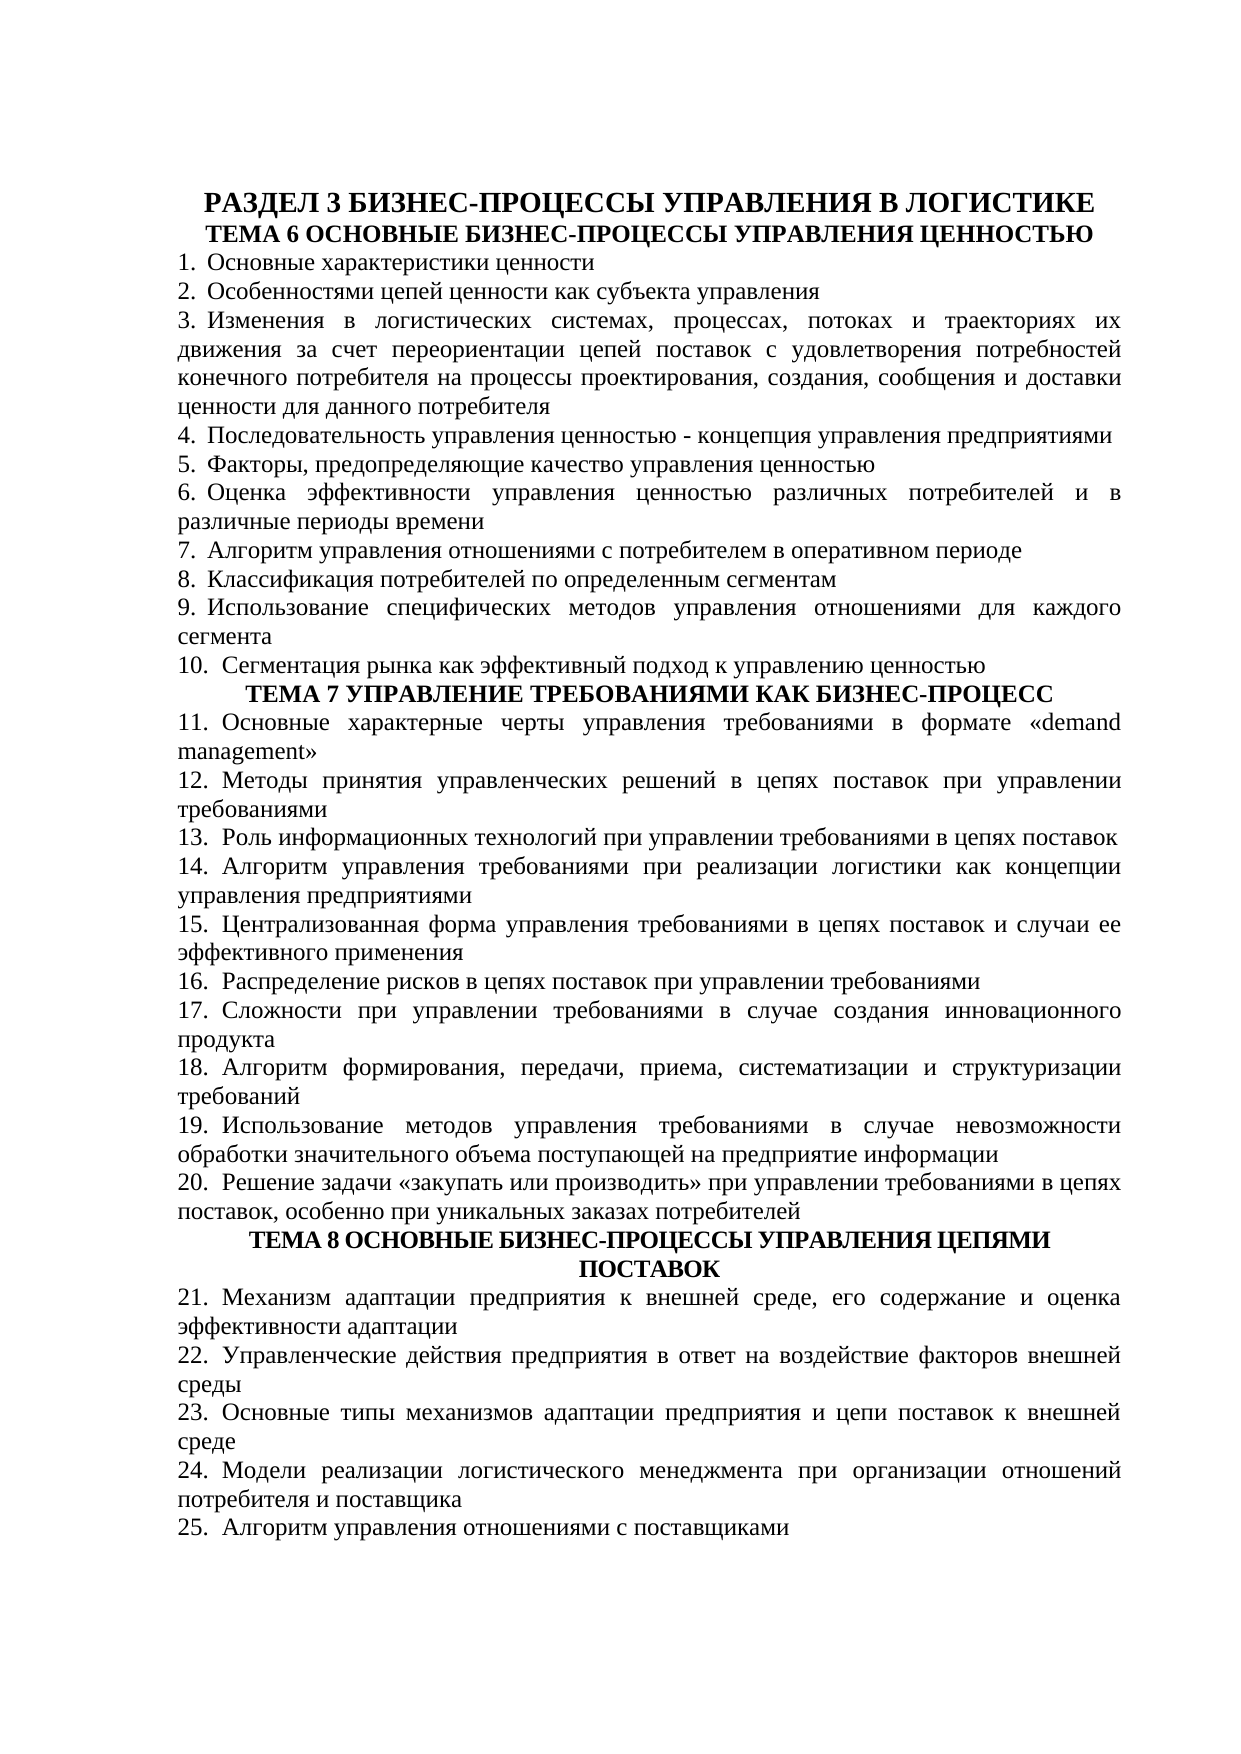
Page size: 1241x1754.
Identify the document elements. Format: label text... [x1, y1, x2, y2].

list Модели реализации логистического менеджмента при организации отношений потребителя и поставщика [177, 1455, 1122, 1512]
list Методы принятия управленческих решений в цепях поставок при управлении требованиями [177, 765, 1122, 822]
list Основные характеристики ценности [177, 247, 1122, 276]
list Использование специфических методов управления отношениями для каждого сегмента [177, 592, 1122, 650]
list Алгоритм управления отношениями с поставщиками [177, 1512, 1122, 1541]
text ТЕМА 6 ОСНОВНЫЕ БИЗНЕС-ПРОЦЕССЫ УПРАВЛЕНИЯ ЦЕННОСТЬЮ [177, 219, 1122, 247]
text ТЕМА 8 ОСНОВНЫЕ БИЗНЕС-ПРОЦЕССЫ УПРАВЛЕНИЯ ЦЕПЯМИ ПОСТАВОК [177, 1225, 1122, 1282]
list Основные типы механизмов адаптации предприятия и цепи поставок к внешней среде [177, 1397, 1122, 1455]
list Сложности при управлении требованиями в случае создания инновационного продукта [177, 995, 1122, 1052]
list Роль информационных технологий при управлении требованиями в цепях поставок [177, 822, 1122, 851]
list Классификация потребителей по определенным сегментам [177, 564, 1122, 592]
list Использование методов управления требованиями в случае невозможности обработки значительного объема поступающей на предприятие информации [177, 1110, 1122, 1167]
list Централизованная форма управления требованиями в цепях поставок и случаи ее эффективного применения [177, 909, 1122, 966]
list Решение задачи «закупать или производить» при управлении требованиями в цепях поставок, особенно при уникальных заказах потребителей [177, 1167, 1122, 1225]
list Последовательность управления ценностью - концепция управления предприятиями [177, 420, 1122, 449]
list Оценка эффективности управления ценностью различных потребителей и в различные периоды времени [177, 477, 1122, 535]
list Особенностями цепей ценности как субъекта управления [177, 276, 1122, 305]
text РАЗДЕЛ 3 БИЗНЕС-ПРОЦЕССЫ УПРАВЛЕНИЯ В ЛОГИСТИКЕ [177, 185, 1122, 219]
list Основные характерные черты управления требованиями в формате «demand management» [177, 707, 1122, 765]
list Факторы, предопределяющие качество управления ценностью [177, 449, 1122, 477]
list Изменения в логистических системах, процессах, потоках и траекториях их движения за счет переориентации цепей поставок с удовлетворения потребностей конечного потребителя на процессы проектирования, создания, сообщения и доставки ценности для данного потребителя [177, 305, 1122, 420]
list Алгоритм управления требованиями при реализации логистики как концепции управления предприятиями [177, 851, 1122, 909]
list Алгоритм управления отношениями с потребителем в оперативном периоде [177, 535, 1122, 564]
list Распределение рисков в цепях поставок при управлении требованиями [177, 966, 1122, 995]
list Управленческие действия предприятия в ответ на воздействие факторов внешней среды [177, 1340, 1122, 1397]
list Алгоритм формирования, передачи, приема, систематизации и структуризации требований [177, 1052, 1122, 1110]
list Сегментация рынка как эффективный подход к управлению ценностью [177, 650, 1122, 679]
text ТЕМА 7 УПРАВЛЕНИЕ ТРЕБОВАНИЯМИ КАК БИЗНЕС-ПРОЦЕСС [177, 679, 1122, 707]
list Механизм адаптации предприятия к внешней среде, его содержание и оценка эффективности адаптации [177, 1282, 1122, 1340]
